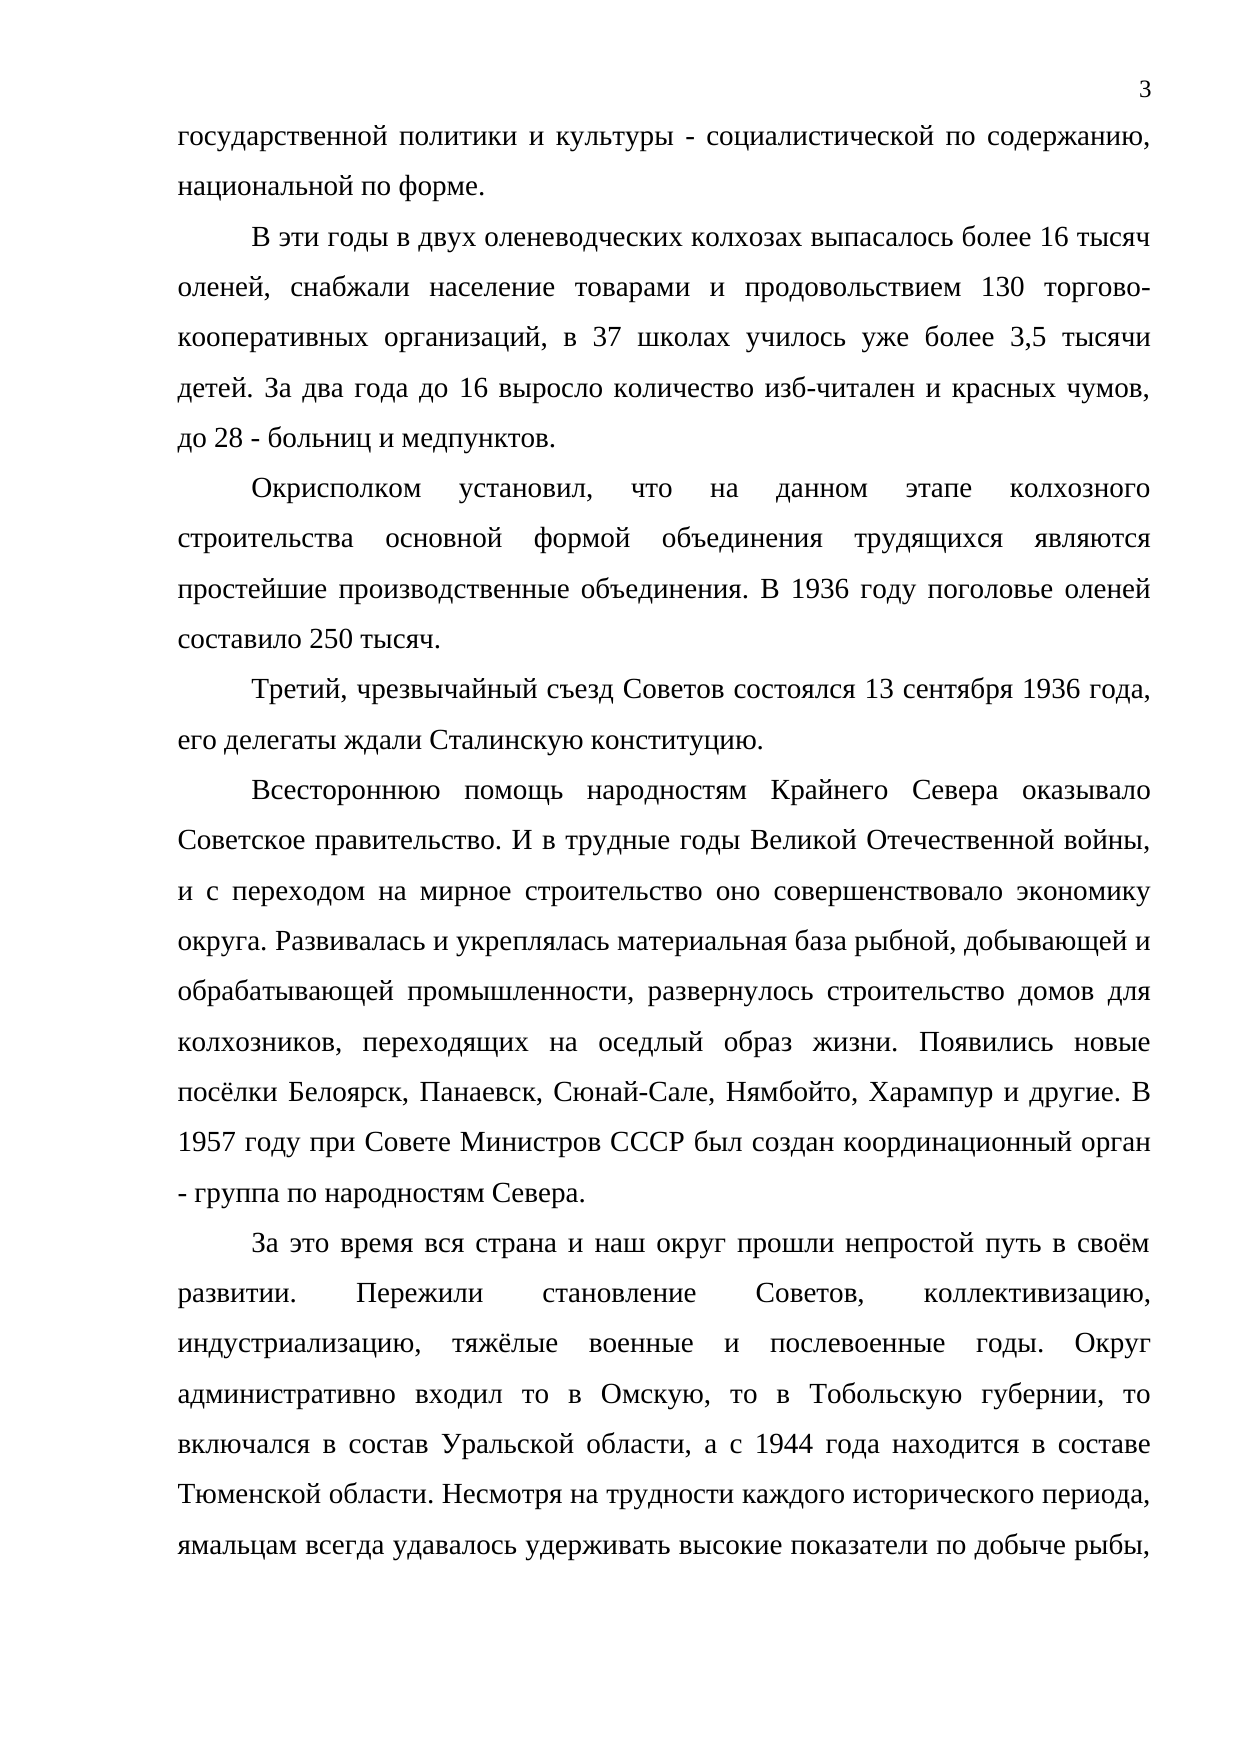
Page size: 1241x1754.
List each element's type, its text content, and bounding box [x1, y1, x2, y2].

text Всестороннюю помощь народностям Крайнего Севера оказывало Советское правительство. И в трудные годы Великой Отечественной войны, и с переходом на мирное строительство оно совершенствовало экономику округа. Развивалась и укреплялась материальная база рыбной, добывающей и обрабатывающей промышленности, развернулось строительство домов для колхозников, переходящих на оседлый образ жизни. Появились новые посёлки Белоярск, Панаевск, Сюнай-Сале, Нямбойто, Харампур и другие. В 1957 году при Совете Министров СССР был создан координационный орган - группа по народностям Севера. [177, 772, 1152, 1208]
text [177, 118, 1152, 202]
text Окрисполком установил, что на данном этапе колхозного строительства основной формой объединения трудящихся являются простейшие производственные объединения. В 1936 году поголовье оленей составило 250 тысяч. [177, 470, 1152, 655]
text Третий, чрезвычайный съезд Советов состоялся 13 сентября 1936 года, его делегаты ждали Сталинскую конституцию. [177, 672, 1152, 755]
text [177, 1225, 1152, 1560]
text В эти годы в двух оленеводческих колхозах выпасалось более 16 тысяч оленей, снабжали население товарами и продовольствием 130 торгово-кооперативных организаций, в 37 школах училось уже более 3,5 тысячи детей. За два года до 16 выросло количество изб-читален и красных чумов, до 28 - больниц и медпунктов. [177, 219, 1152, 453]
